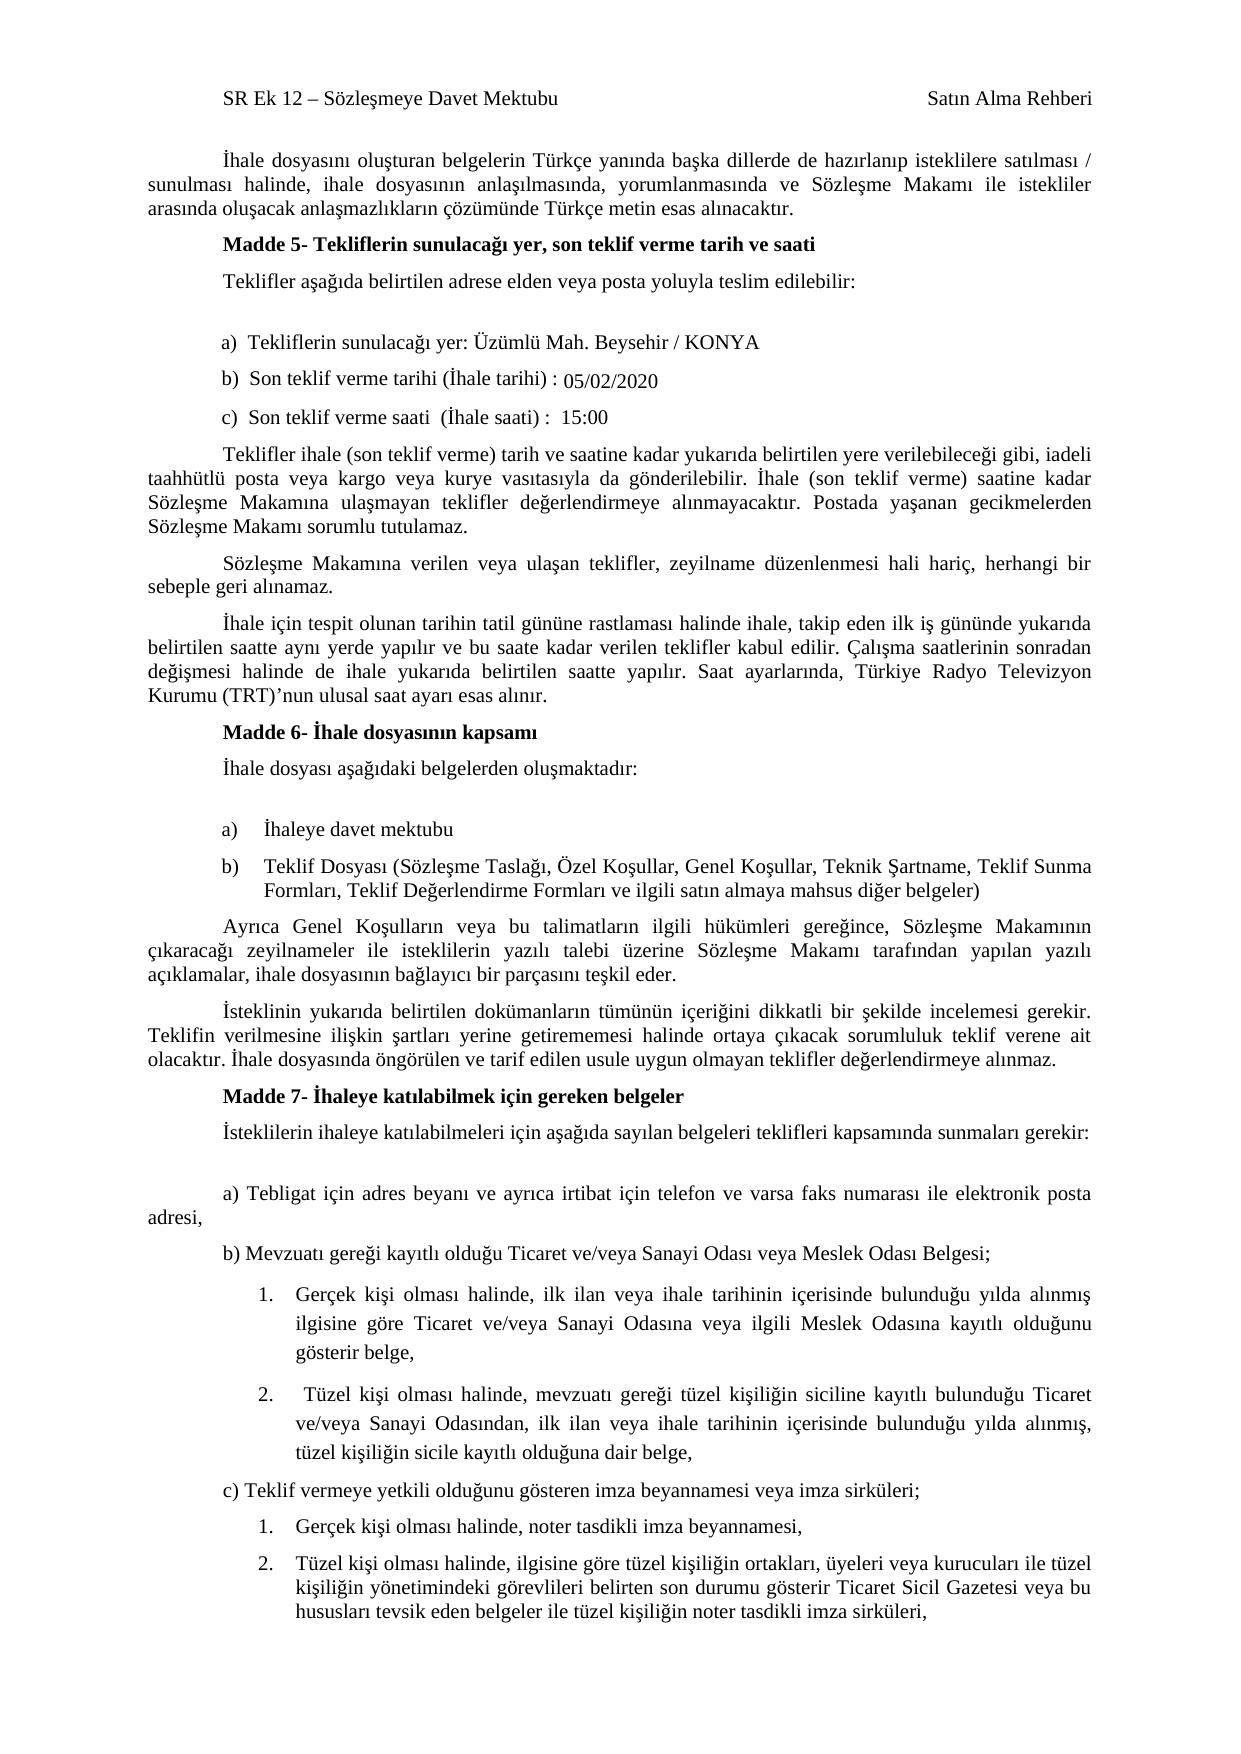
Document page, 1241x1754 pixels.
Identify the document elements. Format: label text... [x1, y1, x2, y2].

text Sözleşme Makamına verilen veya ulaşan teklifler, zeyilname düzenlenmesi hali hariç, herhangi bir sebeple geri alınamaz. [148, 550, 1093, 598]
text c) Teklif vermeye yetkili olduğunu gösteren imza beyannamesi veya imza sirküleri; [148, 1478, 1093, 1502]
text b) Son teklif verme tarihi (İhale tarihi) : 05/02/2020 [185, 366, 1093, 393]
text a) Tebligat için adres beyanı ve ayrıca irtibat için telefon ve varsa faks numarası ile elektronik posta adresi, [148, 1181, 1093, 1229]
list İhaleye davet mektubu [221, 817, 1093, 841]
text Teklifler aşağıda belirtilen adrese elden veya posta yoluyla teslim edilebilir: [148, 269, 1093, 293]
list Tüzel kişi olması halinde, mevzuatı gereği tüzel kişiliğin siciline kayıtlı bulunduğu Ticaret ve/veya Sanayi Odasından, ilk ilan veya ihale tarihinin içerisinde bulunduğu yılda alınmış, tüzel kişiliğin sicile kayıtlı olduğuna dair belge, [258, 1378, 1093, 1465]
text Madde 5- Tekliflerin sunulacağı yer, son teklif verme tarih ve saati [148, 232, 1093, 256]
list Teklif Dosyası (Sözleşme Taslağı, Özel Koşullar, Genel Koşullar, Teknik Şartname, Teklif Sunma Formları, Teklif Değerlendirme Formları ve ilgili satın almaya mahsus diğer belgeler) [221, 853, 1093, 902]
text Ayrıca Genel Koşulların veya bu talimatların ilgili hükümleri gereğince, Sözleşme Makamının çıkaracağı zeyilnameler ile isteklilerin yazılı talebi üzerine Sözleşme Makamı tarafından yapılan yazılı açıklamalar, ihale dosyasının bağlayıcı bir parçasını teşkil eder. [148, 914, 1093, 986]
text a) Tekliflerin sunulacağı yer: Üzümlü Mah. Beysehir / KONYA [185, 329, 1093, 354]
text Teklifler ihale (son teklif verme) tarih ve saatine kadar yukarıda belirtilen yere verilebileceği gibi, iadeli taahhütlü posta veya kargo veya kurye vasıtasıyla da gönderilebilir. İhale (son teklif verme) saatine kadar Sözleşme Makamına ulaşmayan teklifler değerlendirmeye alınmayacaktır. Postada yaşanan gecikmelerden Sözleşme Makamı sorumlu tutulamaz. [148, 442, 1093, 538]
text İsteklilerin ihaleye katılabilmeleri için aşağıda sayılan belgeleri teklifleri kapsamında sunmaları gerekir: [148, 1120, 1093, 1144]
text İhale dosyasını oluşturan belgelerin Türkçe yanında başka dillerde de hazırlanıp isteklilere satılması / sunulması halinde, ihale dosyasının anlaşılmasında, yorumlanmasında ve Sözleşme Makamı ile istekliler arasında oluşacak anlaşmazlıkların çözümünde Türkçe metin esas alınacaktır. [148, 148, 1093, 220]
text İsteklinin yukarıda belirtilen dokümanların tümünün içeriğini dikkatli bir şekilde incelemesi gerekir. Teklifin verilmesine ilişkin şartları yerine getirememesi halinde ortaya çıkacak sorumluluk teklif verene ait olacaktır. İhale dosyasında öngörülen ve tarif edilen usule uygun olmayan teklifler değerlendirmeye alınmaz. [148, 999, 1093, 1071]
list Gerçek kişi olması halinde, noter tasdikli imza beyannamesi, [258, 1514, 1093, 1538]
text İhale dosyası aşağıdaki belgelerden oluşmaktadır: [148, 756, 1093, 780]
text b) Mevzuatı gereği kayıtlı olduğu Ticaret ve/veya Sanayi Odası veya Meslek Odası Belgesi; [148, 1241, 1093, 1265]
text c) Son teklif verme saati (İhale saati) : 15:00 [185, 405, 1093, 429]
list Tüzel kişi olması halinde, ilgisine göre tüzel kişiliğin ortakları, üyeleri veya kurucuları ile tüzel kişiliğin yönetimindeki görevlileri belirten son durumu gösterir Ticaret Sicil Gazetesi veya bu hususları tevsik eden belgeler ile tüzel kişiliğin noter tasdikli imza sirküleri, [258, 1551, 1093, 1623]
text Madde 6- İhale dosyasının kapsamı [148, 720, 1093, 744]
list Gerçek kişi olması halinde, ilk ilan veya ihale tarihinin içerisinde bulunduğu yılda alınmış ilgisine göre Ticaret ve/veya Sanayi Odasına veya ilgili Meslek Odasına kayıtlı olduğunu gösterir belge, [258, 1278, 1093, 1365]
text İhale için tespit olunan tarihin tatil gününe rastlaması halinde ihale, takip eden ilk iş gününde yukarıda belirtilen saatte aynı yerde yapılır ve bu saate kadar verilen teklifler kabul edilir. Çalışma saatlerinin sonradan değişmesi halinde de ihale yukarıda belirtilen saatte yapılır. Saat ayarlarında, Türkiye Radyo Televizyon Kurumu (TRT)’nun ulusal saat ayarı esas alınır. [148, 611, 1093, 707]
text Madde 7- İhaleye katılabilmek için gereken belgeler [148, 1083, 1093, 1108]
